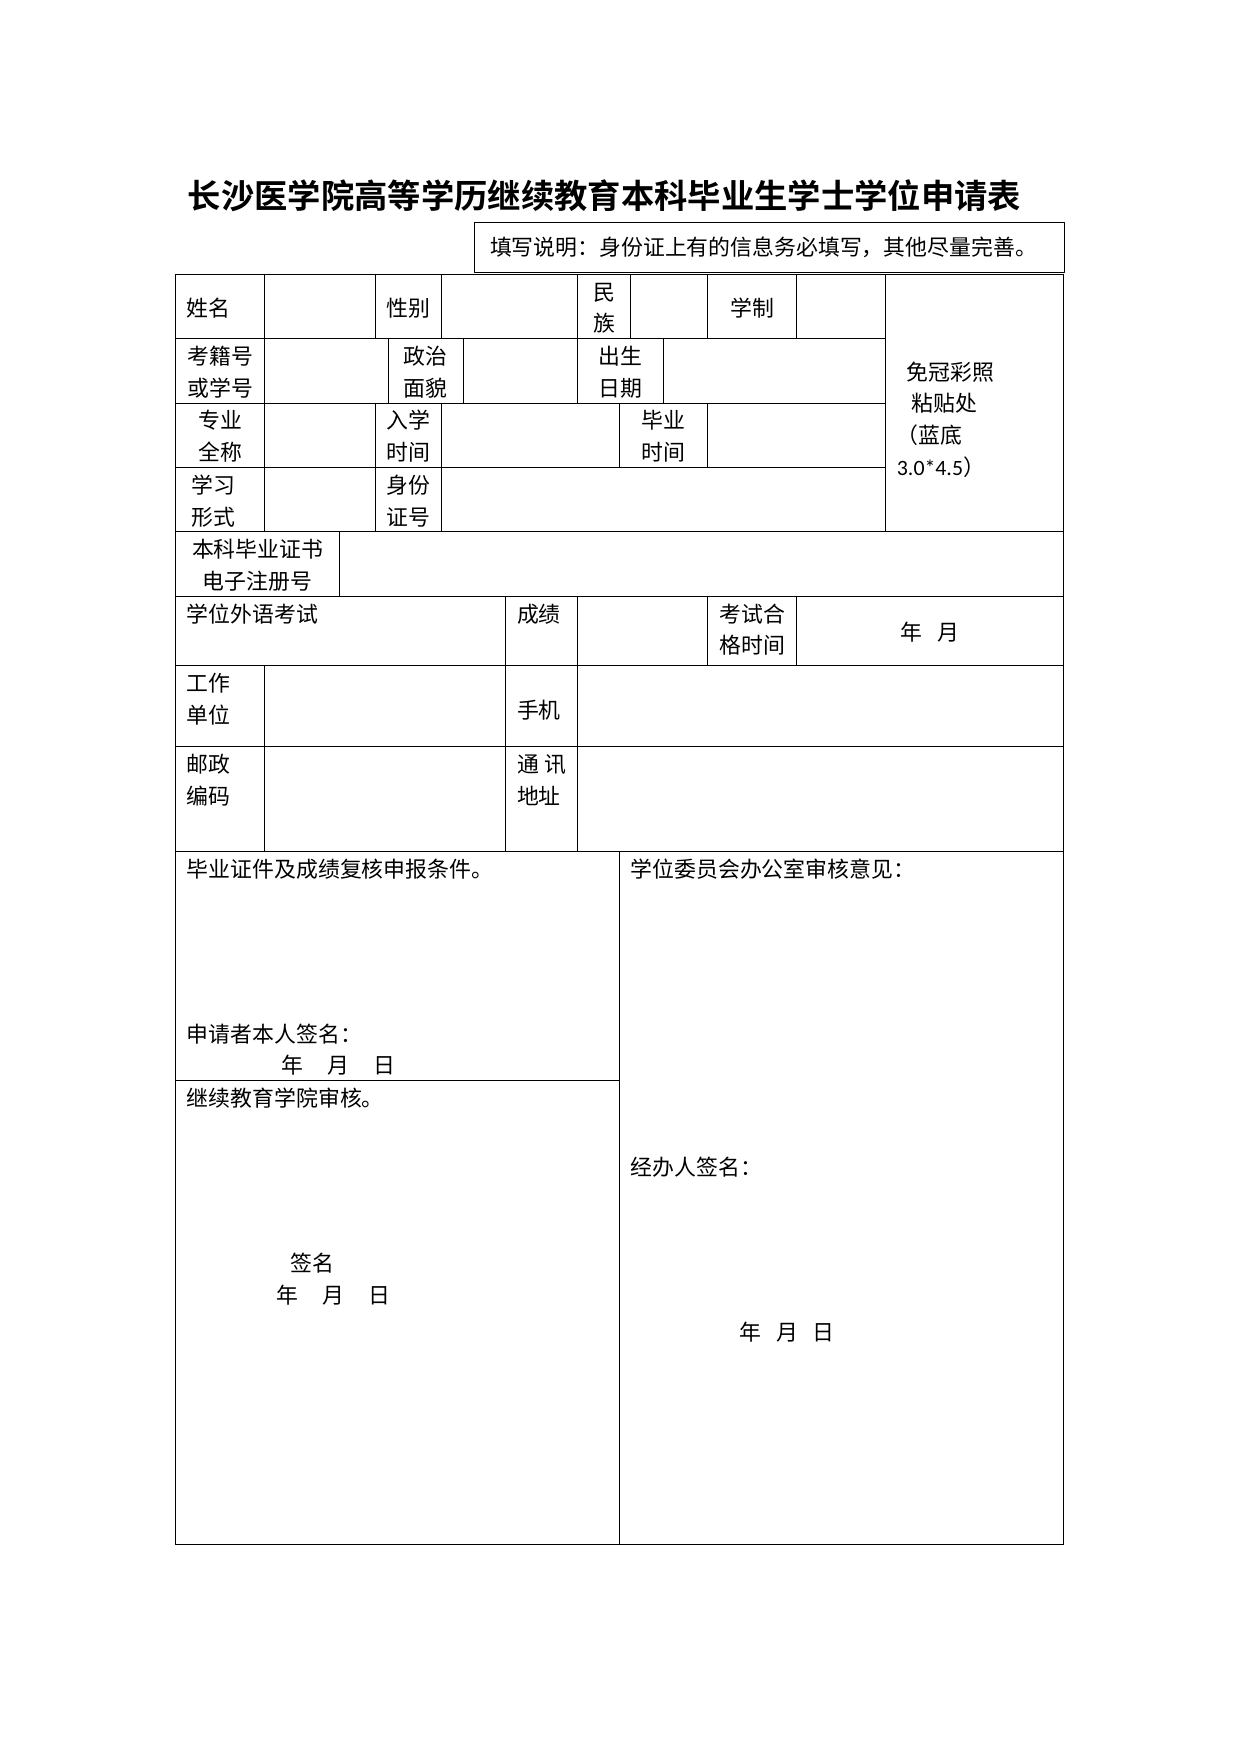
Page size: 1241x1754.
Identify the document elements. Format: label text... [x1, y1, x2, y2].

table_cell 邮政 编码 [176, 747, 264, 851]
table_cell [265, 666, 505, 746]
table_cell 工作 单位 [176, 666, 264, 746]
table_header [797, 275, 885, 338]
table_cell 手机 [506, 666, 577, 746]
table_cell 考试合格时间 [708, 597, 796, 665]
table_cell 通讯地址 [506, 747, 577, 851]
table_cell 毕业证件及成绩复核申报条件。 申请者本人签名： 年 月 日 [176, 852, 619, 1080]
table_cell 学位委员会办公室审核意见： 经办人签名： 年 月 日 [620, 852, 1063, 1544]
table_cell 学位外语考试 [176, 597, 505, 665]
table_header 性别 [376, 275, 441, 338]
table_header 民族 [578, 275, 630, 338]
table_cell 入学时间 [376, 404, 441, 467]
table_header [631, 275, 707, 338]
table_cell 年 月 [797, 597, 1063, 665]
table_cell 学习 形式 [176, 468, 264, 531]
table_cell 继续教育学院审核。 签名 年 月 日 [176, 1081, 619, 1544]
table_cell [340, 532, 1063, 596]
table_cell [265, 468, 375, 531]
table_cell [708, 404, 885, 467]
table_header 学制 [708, 275, 796, 338]
table_cell [442, 404, 619, 467]
table_cell [578, 597, 707, 665]
table_cell 考籍号 或学号 [176, 339, 264, 402]
table_header [442, 275, 577, 338]
table_cell 出生 日期 [578, 339, 663, 402]
table_cell [265, 404, 375, 467]
table_cell 成绩 [506, 597, 577, 665]
table_cell 专业 全称 [176, 404, 264, 467]
table_cell [265, 747, 505, 851]
text 长沙医学院高等学历继续教育本科毕业生学士学位申请表 [187, 162, 1053, 227]
table_cell 本科毕业证书电子注册号 [176, 532, 339, 596]
table_cell [442, 468, 885, 531]
table_cell [578, 666, 1063, 746]
table_cell [464, 339, 577, 402]
table_cell 毕业 时间 [620, 404, 707, 467]
table_cell 身份证号 [376, 468, 441, 531]
table_cell [265, 339, 388, 402]
table_header 免冠彩照 粘贴处 （蓝底3.0*4.5） [886, 275, 1063, 531]
table_header [265, 275, 375, 338]
table_cell [578, 747, 1063, 851]
table_cell 政治面貌 [389, 339, 463, 402]
table_cell [664, 339, 885, 402]
table_header 姓名 [176, 275, 264, 338]
